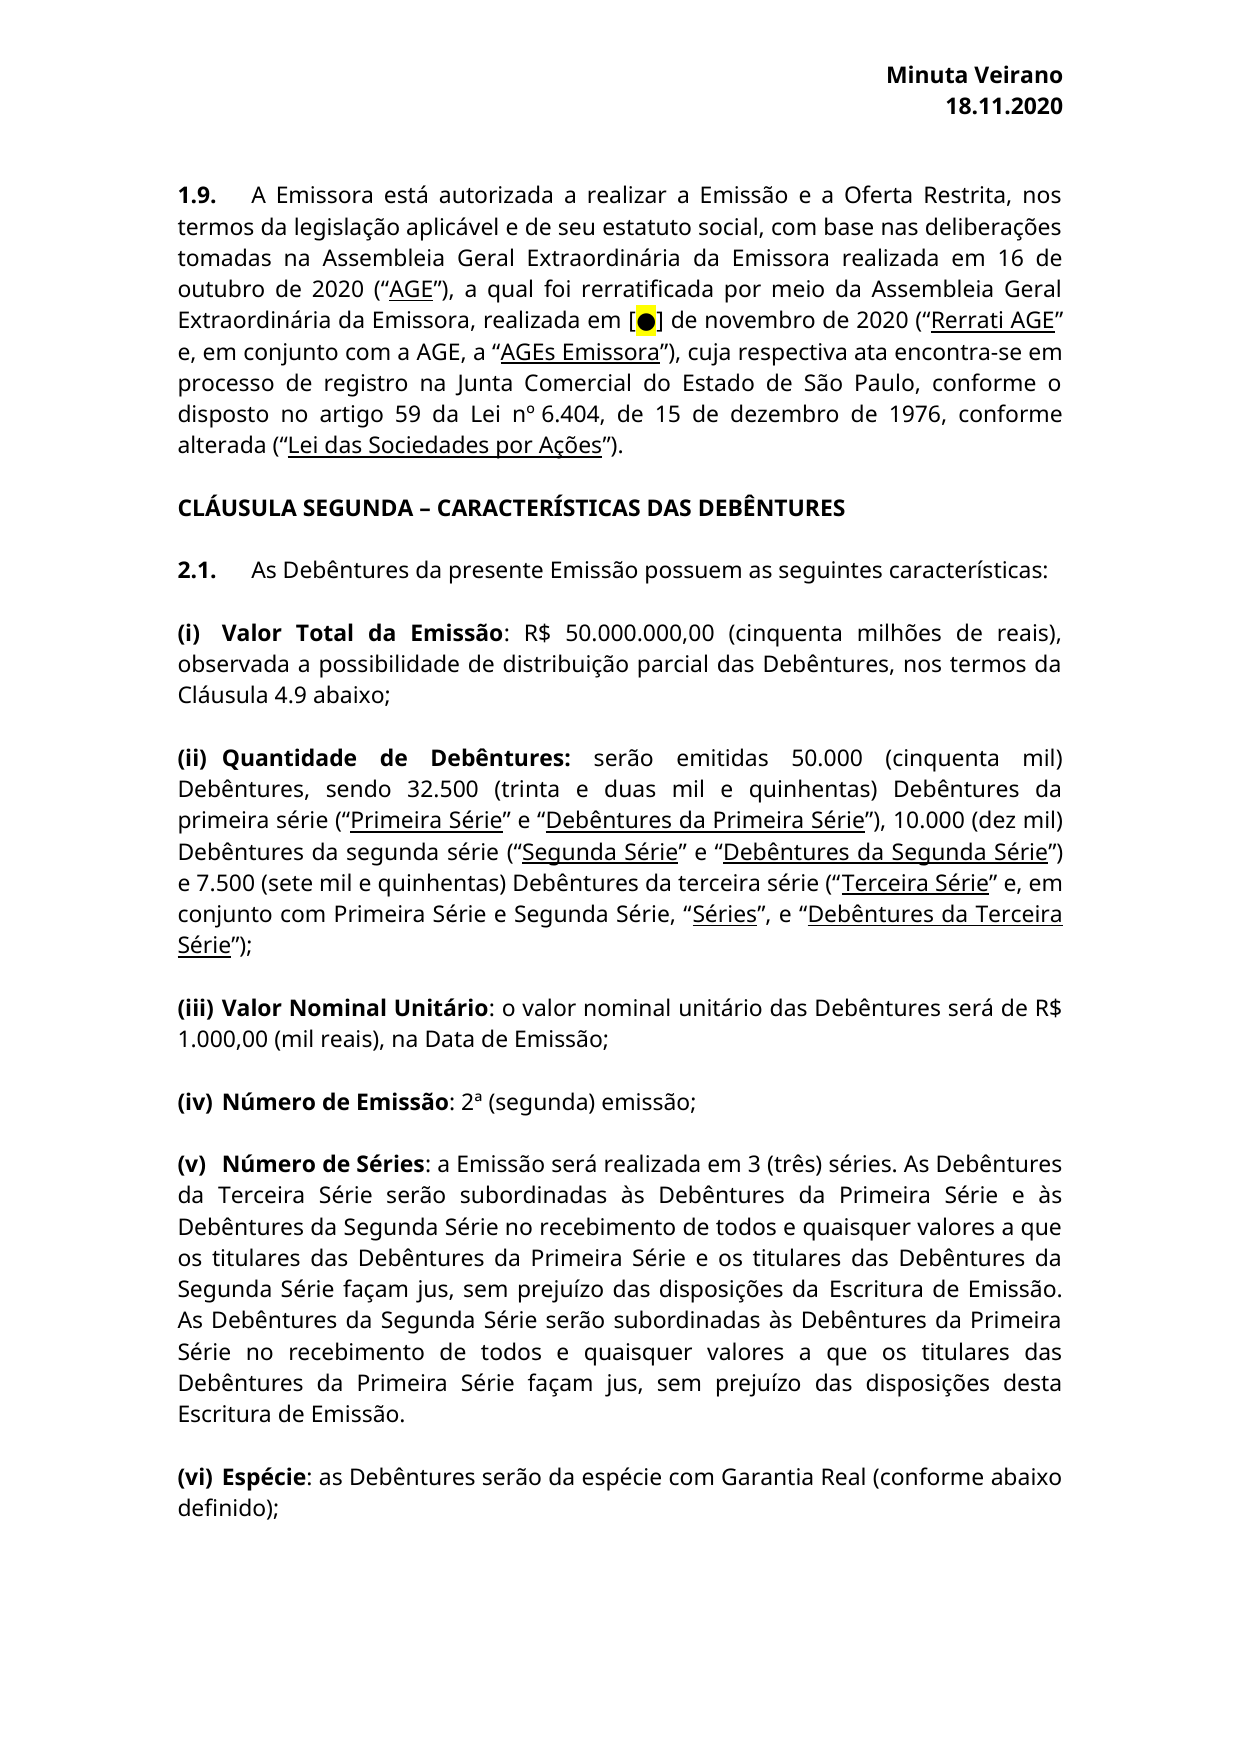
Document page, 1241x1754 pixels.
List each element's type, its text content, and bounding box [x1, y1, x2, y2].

list A Emissora está autorizada a realizar a Emissão e a Oferta Restrita, nos termos da legislação aplicável e de seu estatuto social, com base nas deliberações tomadas na Assembleia Geral Extraordinária da Emissora realizada em 16 de outubro de 2020 (“AGE”), a qual foi rerratificada por meio da Assembleia Geral Extraordinária da Emissora, realizada em [●] de novembro de 2020 (“Rerrati AGE” e, em conjunto com a AGE, a “AGEs Emissora”), cuja respectiva ata encontra-se em processo de registro na Junta Comercial do Estado de São Paulo, conforme o disposto no artigo 59 da Lei nº 6.404, de 15 de dezembro de 1976, conforme alterada (“Lei das Sociedades por Ações”). [177, 179, 1063, 460]
list Número de Séries: a Emissão será realizada em 3 (três) séries. As Debêntures da Terceira Série serão subordinadas às Debêntures da Primeira Série e às Debêntures da Segunda Série no recebimento de todos e quaisquer valores a que os titulares das Debêntures da Primeira Série e os titulares das Debêntures da Segunda Série façam jus, sem prejuízo das disposições da Escritura de Emissão. As Debêntures da Segunda Série serão subordinadas às Debêntures da Primeira Série no recebimento de todos e quaisquer valores a que os titulares das Debêntures da Primeira Série façam jus, sem prejuízo das disposições desta Escritura de Emissão. [177, 1148, 1063, 1429]
list Valor Nominal Unitário: o valor nominal unitário das Debêntures será de R$ 1.000,00 (mil reais), na Data de Emissão; [177, 991, 1063, 1054]
list Quantidade de Debêntures: serão emitidas 50.000 (cinquenta mil) Debêntures, sendo 32.500 (trinta e duas mil e quinhentas) Debêntures da primeira série (“Primeira Série” e “Debêntures da Primeira Série”), 10.000 (dez mil) Debêntures da segunda série (“Segunda Série” e “Debêntures da Segunda Série”) e 7.500 (sete mil e quinhentas) Debêntures da terceira série (“Terceira Série” e, em conjunto com Primeira Série e Segunda Série, “Séries”, e “Debêntures da Terceira Série”); [177, 741, 1063, 960]
list As Debêntures da presente Emissão possuem as seguintes características: [177, 554, 1063, 585]
list Número de Emissão: 2ª (segunda) emissão; [177, 1085, 1063, 1116]
list Espécie: as Debêntures serão da espécie com Garantia Real (conforme abaixo definido); [177, 1460, 1063, 1523]
subtitle CLÁUSULA SEGUNDA – CARACTERÍSTICAS DAS DEBÊNTURES [177, 491, 1063, 523]
list Valor Total da Emissão: R$ 50.000.000,00 (cinquenta milhões de reais), observada a possibilidade de distribuição parcial das Debêntures, nos termos da Cláusula 4.9 abaixo; [177, 616, 1063, 710]
